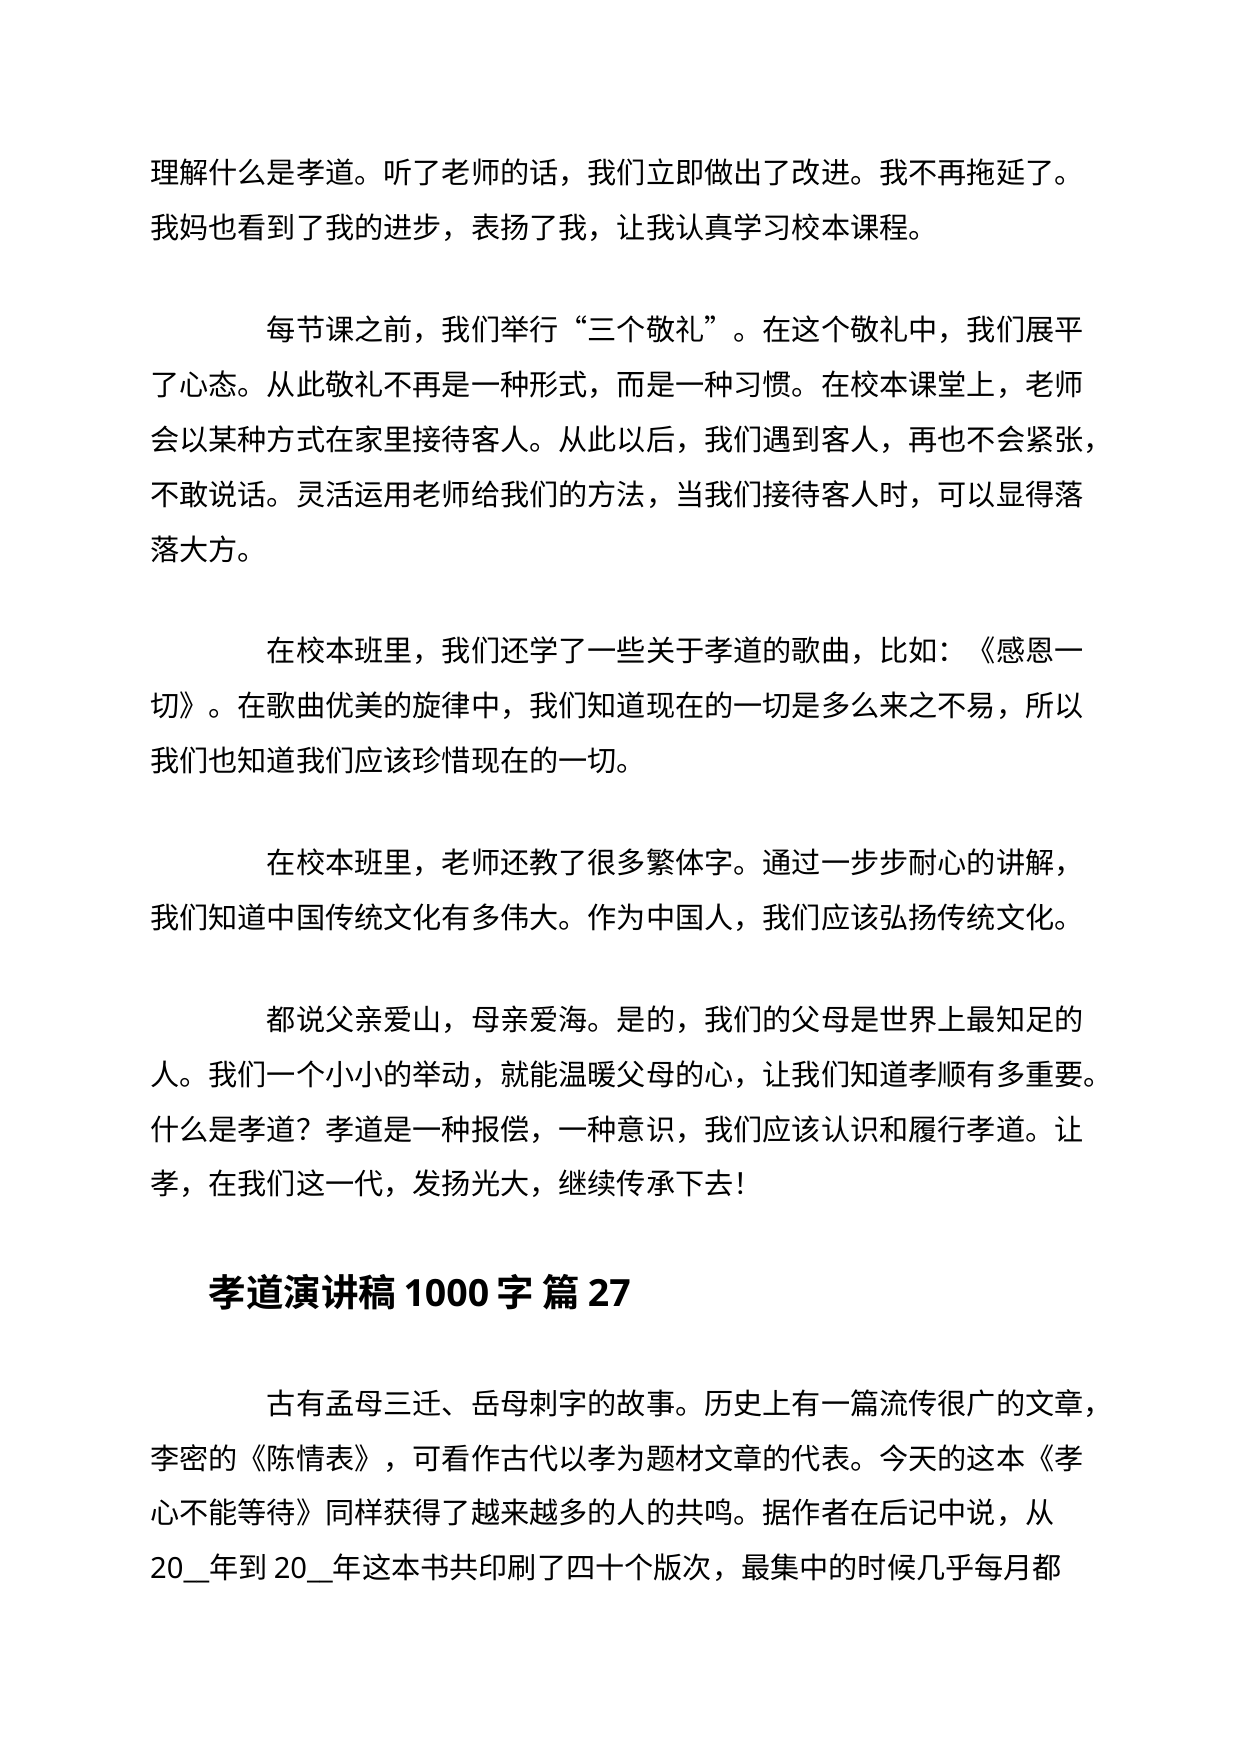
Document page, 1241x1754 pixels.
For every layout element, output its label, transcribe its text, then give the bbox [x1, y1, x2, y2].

text 孝道演讲稿1000字 篇27 [150, 1263, 1090, 1317]
text 每节课之前，我们举行“三个敬礼”。在这个敬礼中，我们展平了心态。从此敬礼不再是一种形式，而是一种习惯。在校本课堂上，老师会以某种方式在家里接待客人。从此以后，我们遇到客人，再也不会紧张，不敢说话。灵活运用老师给我们的方法，当我们接待客人时，可以显得落落大方。 [150, 307, 1090, 568]
text 都说父亲爱山，母亲爱海。是的，我们的父母是世界上最知足的人。我们一个小小的举动，就能温暖父母的心，让我们知道孝顺有多重要。什么是孝道？孝道是一种报偿，一种意识，我们应该认识和履行孝道。让孝，在我们这一代，发扬光大，继续传承下去！ [150, 996, 1090, 1203]
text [150, 1380, 1090, 1587]
text 在校本班里，老师还教了很多繁体字。通过一步步耐心的讲解，我们知道中国传统文化有多伟大。作为中国人，我们应该弘扬传统文化。 [150, 839, 1090, 937]
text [150, 150, 1090, 247]
text 在校本班里，我们还学了一些关于孝道的歌曲，比如：《感恩一切》。在歌曲优美的旋律中，我们知道现在的一切是多么来之不易，所以我们也知道我们应该珍惜现在的一切。 [150, 628, 1090, 780]
